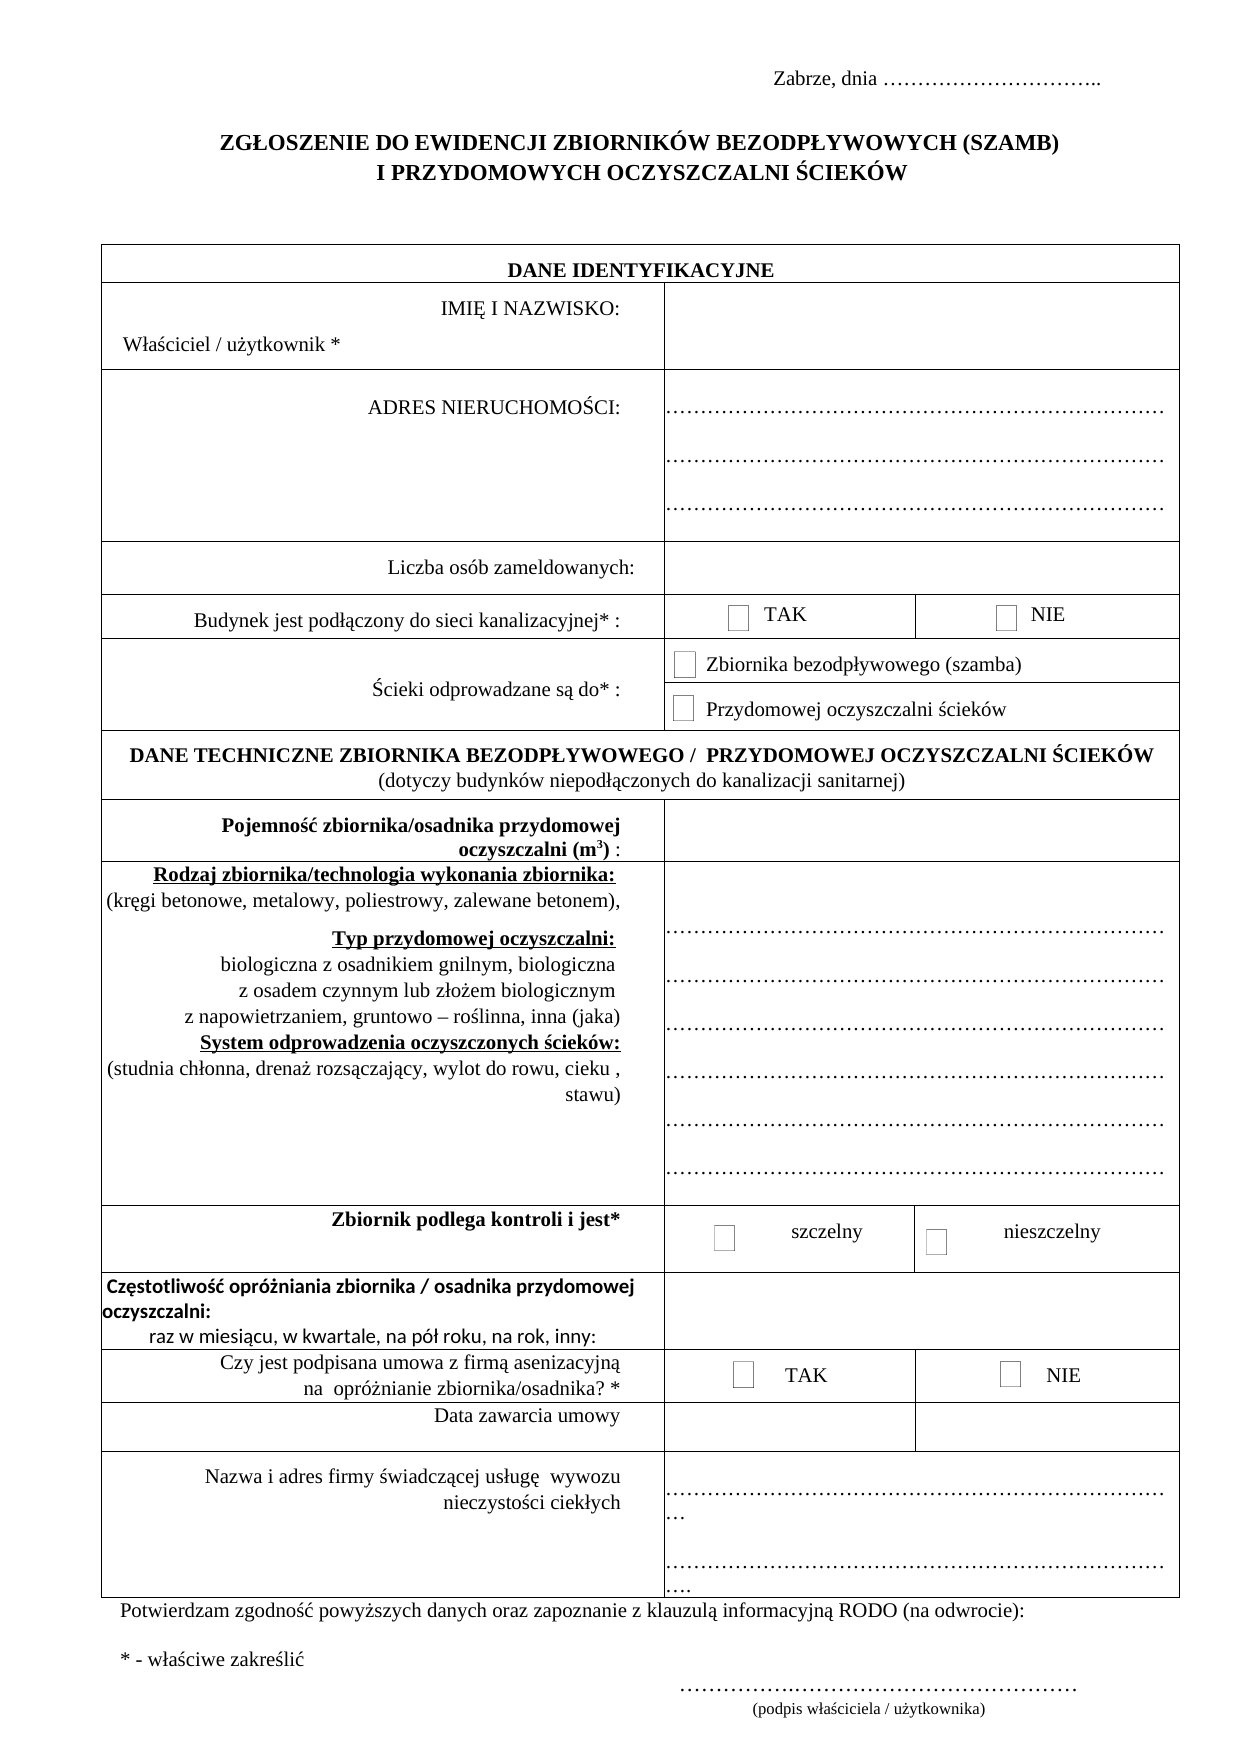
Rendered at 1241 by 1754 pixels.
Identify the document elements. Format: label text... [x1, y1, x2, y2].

table_cell IMIĘ I NAZWISKO: Właściciel / użytkownik * [102, 283, 664, 369]
table_cell Zbiornika bezodpływowego (szamba) [665, 639, 1179, 682]
subtitle ZGŁOSZENIE DO EWIDENCJI ZBIORNIKÓW BEZODPŁYWOWYCH (SZAMB) I PRZYDOMOWYCH OCZYSZCZALNI ŚCIEKÓW [89, 129, 1196, 216]
table_cell NIE [916, 1350, 1179, 1402]
table_cell Czy jest podpisana umowa z firmą asenizacyjną na opróżnianie zbiornika/osadnika? * [102, 1350, 664, 1402]
table_cell Data zawarcia umowy [102, 1403, 664, 1451]
table_cell nieszczelny [915, 1206, 1179, 1272]
table_cell [916, 1403, 1179, 1451]
table_cell Zbiornik podlega kontroli i jest* [102, 1206, 664, 1272]
table_cell TAK [665, 1350, 915, 1402]
text Potwierdzam zgodność powyższych danych oraz zapoznanie z klauzulą informacyjną RODO (na odwrocie): [120, 1598, 1196, 1622]
table_cell szczelny [665, 1206, 914, 1272]
table_cell Przydomowej oczyszczalni ścieków [665, 683, 1179, 730]
table_cell Budynek jest podłączony do sieci kanalizacyjnej* : [102, 595, 664, 638]
text * - właściwe zakreślić [120, 1647, 1159, 1671]
table_cell [665, 1273, 1179, 1349]
table_cell [665, 1403, 915, 1451]
table_cell DANE TECHNICZNE ZBIORNIKA BEZODPŁYWOWEGO / PRZYDOMOWEJ OCZYSZCZALNI ŚCIEKÓW (dotyczy budynków niepodłączonych do kanalizacji sanitarnej) [102, 731, 1179, 799]
table_cell Rodzaj zbiornika/technologia wykonania zbiornika: (kręgi betonowe, metalowy, poliestrowy, zalewane betonem), Typ przydomowej oczyszczalni: biologiczna z osadnikiem gnilnym, biologiczna z osadem czynnym lub złożem biologicznym z napowietrzaniem, gruntowo – roślinna, inna (jaka) System odprowadzenia oczyszczonych ścieków: (studnia chłonna, drenaż rozsączający, wylot do rowu, cieku , stawu) [102, 862, 664, 1205]
table_cell TAK [665, 595, 915, 638]
table_cell Liczba osób zameldowanych: [102, 542, 664, 594]
table_header DANE IDENTYFIKACYJNE [102, 245, 1179, 282]
table_cell NIE [916, 595, 1179, 638]
table_cell Ścieki odprowadzane są do* : [102, 639, 664, 730]
table_cell ………………………………………………………………… …………………………………………………………………. [665, 1452, 1179, 1597]
table_cell ……………………………………………………………………………………………………………………………………………………………………………………………………………………………………………………………………………………………………………………………………………………………………………………………… [665, 862, 1179, 1205]
text (podpis właściciela / użytkownika) [93, 1699, 1118, 1718]
picture [708, 1214, 773, 1260]
table_cell Pojemność zbiornika/osadnika przydomowej oczyszczalni (m3) : [102, 800, 664, 861]
table_cell ……………………………………………………………………………………………………………………………………………………………………………………………… [665, 370, 1179, 541]
table_cell [665, 542, 1179, 594]
table_cell Nazwa i adres firmy świadczącej usługę wywozu nieczystości ciekłych [102, 1452, 664, 1597]
table_cell [665, 283, 1179, 369]
text …………….………………………………… [607, 1671, 1159, 1697]
subtitle Zabrze, dnia ………………………….. [89, 66, 1196, 90]
picture [920, 1218, 985, 1264]
table_cell ADRES NIERUCHOMOŚCI: [102, 370, 664, 541]
table_cell [665, 800, 1179, 861]
table_cell Częstotliwość opróżniania zbiornika / osadnika przydomowej oczyszczalni: raz w miesiącu, w kwartale, na pół roku, na rok, inny: [102, 1273, 664, 1349]
